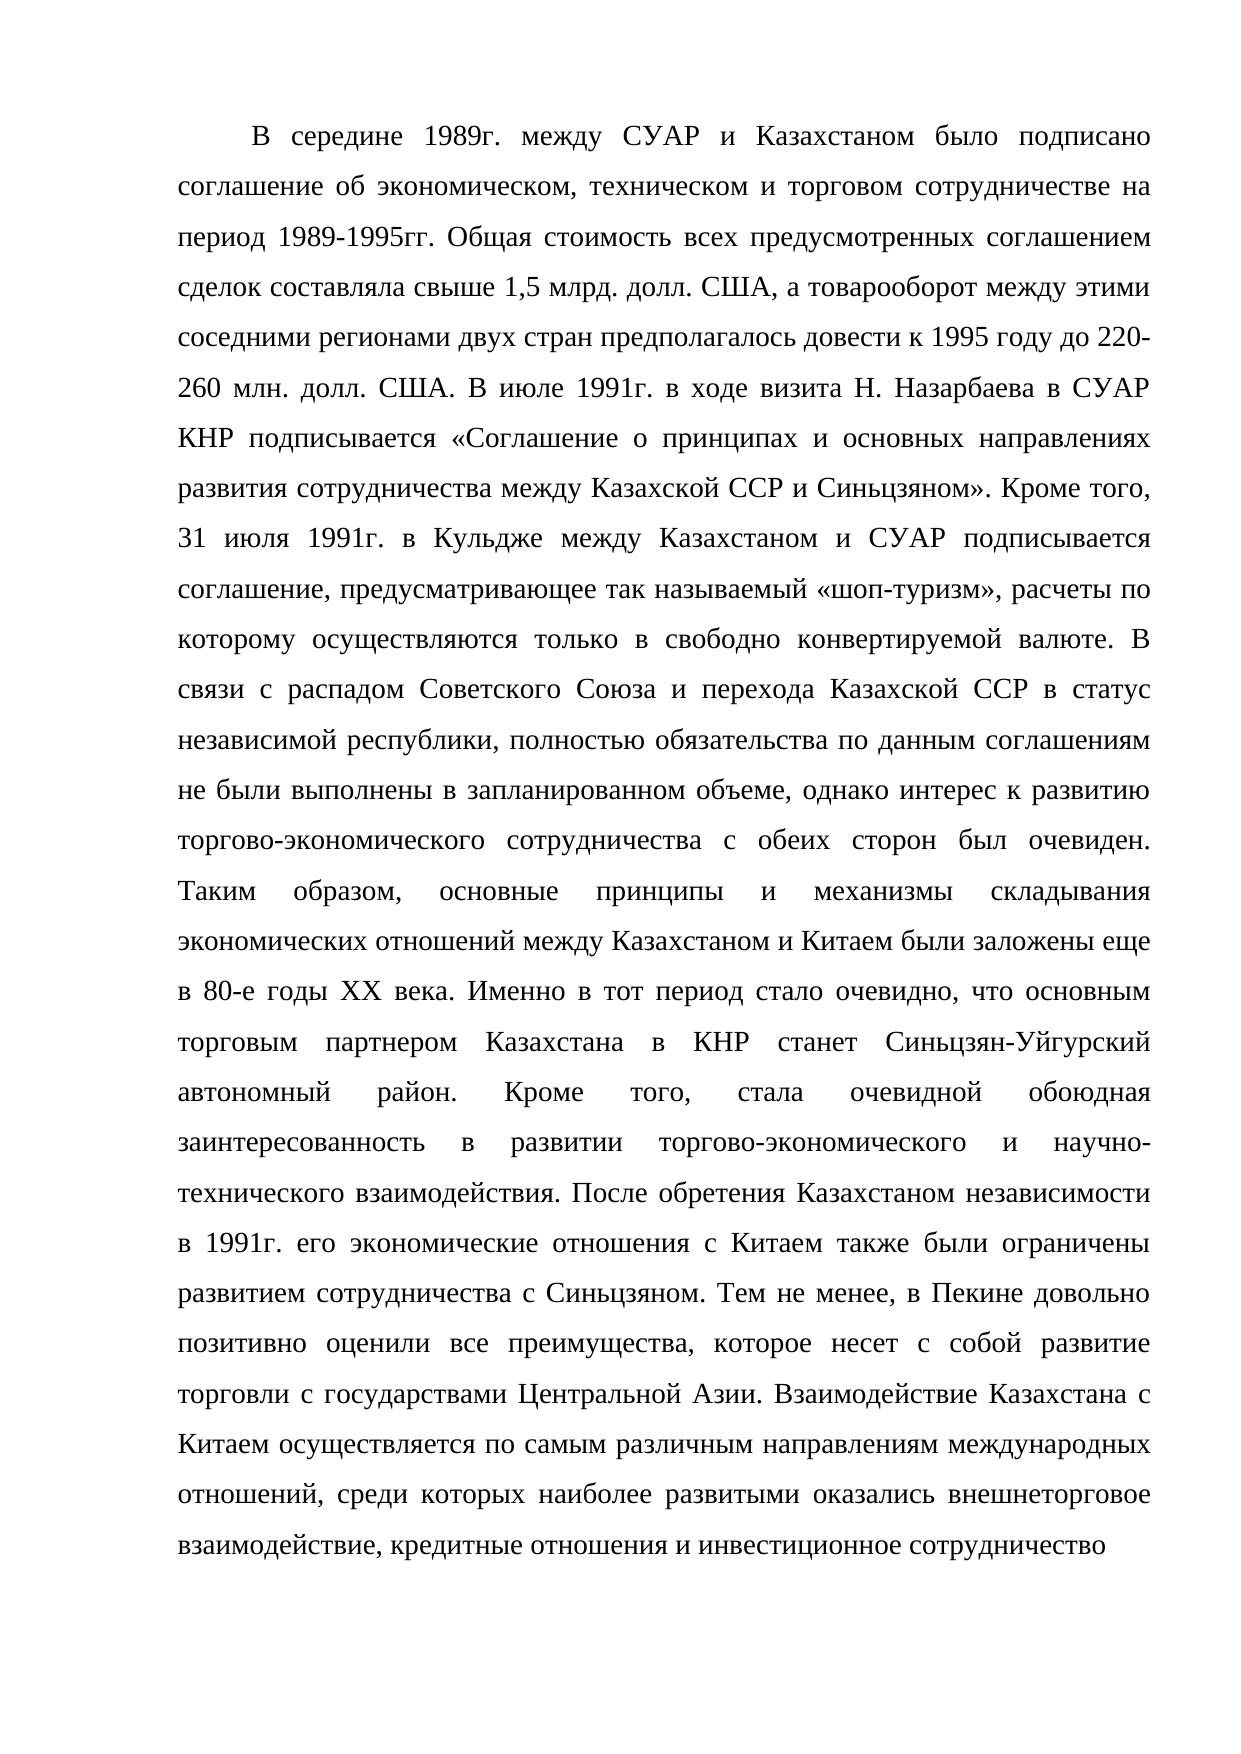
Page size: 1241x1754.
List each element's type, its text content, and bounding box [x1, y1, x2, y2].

text В середине 1989г. между СУАР и Казахстаном было подписано соглашение об экономическом, техническом и торговом сотрудничестве на период 1989-1995гг. Общая стоимость всех предусмотренных соглашением сделок составляла свыше 1,5 млрд. долл. США, а товарооборот между этими соседними регионами двух стран предполагалось довести к 1995 году до 220-260 млн. долл. США. В июле 1991г. в ходе визита Н. Назарбаева в СУАР КНР подписывается «Соглашение о принципах и основных направлениях развития сотрудничества между Казахской ССР и Синьцзяном». Кроме того, 31 июля 1991г. в Кульдже между Казахстаном и СУАР подписывается соглашение, предусматривающее так называемый «шоп-туризм», расчеты по которому осуществляются только в свободно конвертируемой валюте. В связи с распадом Советского Союза и перехода Казахской ССР в статус независимой республики, полностью обязательства по данным соглашениям не были выполнены в запланированном объеме, однако интерес к развитию торгово-экономического сотрудничества с обеих сторон был очевиден. Таким образом, основные принципы и механизмы складывания экономических отношений между Казахстаном и Китаем были заложены еще в 80-е годы ХХ века. Именно в тот период стало очевидно, что основным торговым партнером Казахстана в КНР станет Синьцзян-Уйгурский автономный район. Кроме того, стала очевидной обоюдная заинтересованность в развитии торгово-экономического и научно-технического взаимодействия. После обретения Казахстаном независимости в 1991г. его экономические отношения с Китаем также были ограничены развитием сотрудничества с Синьцзяном. Тем не менее, в Пекине довольно позитивно оценили все преимущества, которое несет с собой развитие торговли с государствами Центральной Азии. Взаимодействие Казахстана с Китаем осуществляется по самым различным направлениям международных отношений, среди которых наиболее развитыми оказались внешнеторговое взаимодействие, кредитные отношения и инвестиционное сотрудничество [177, 118, 1152, 1560]
